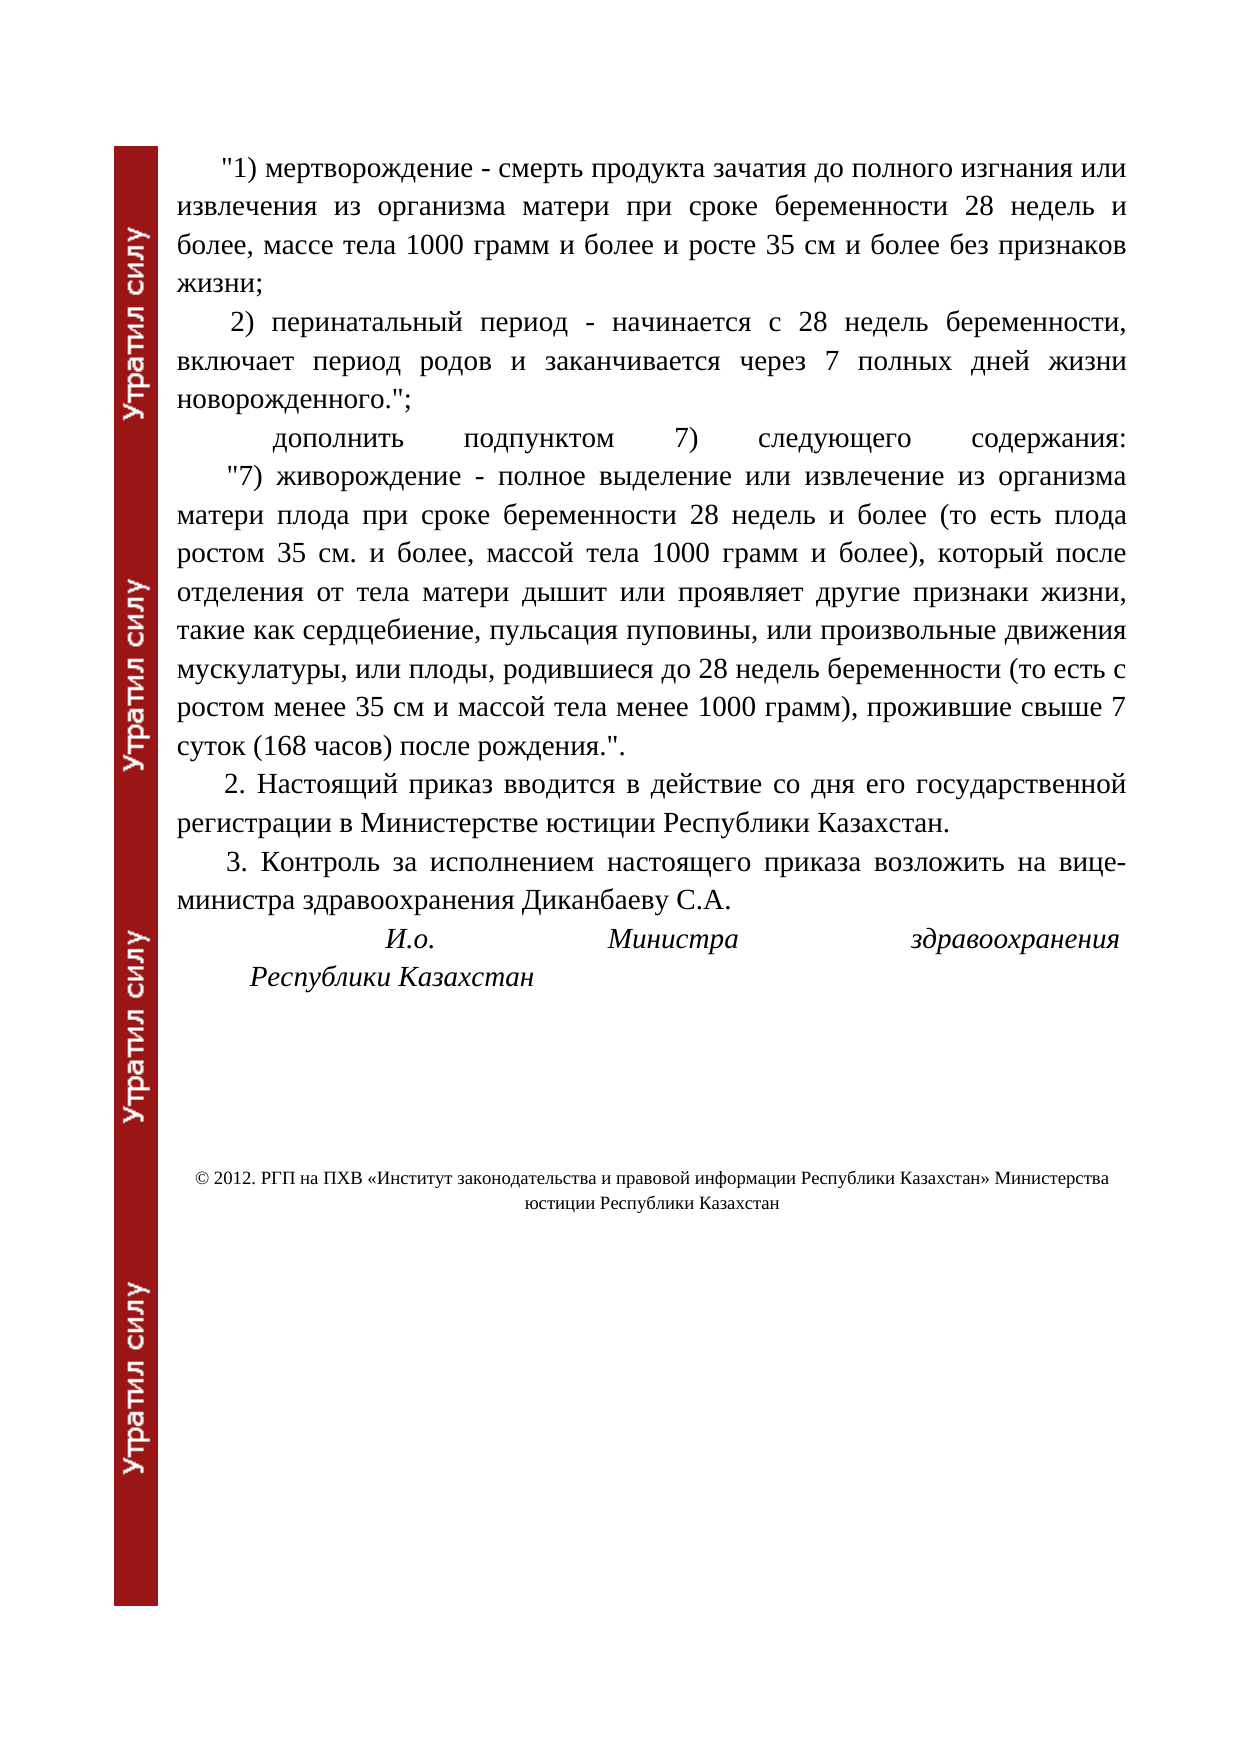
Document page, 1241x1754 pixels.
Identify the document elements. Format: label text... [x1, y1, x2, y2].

text 3. Контроль за исполнением настоящего приказа возложить на вице-министра здравоохранения Диканбаеву С.А. [112, 844, 1128, 916]
picture [114, 146, 158, 150]
picture [114, 993, 158, 1167]
picture [114, 839, 158, 844]
text © 2012. РГП на ПХВ «Институт законодательства и правовой информации Республики Казахстан» Министерства юстиции Республики Казахстан [112, 1167, 1128, 1213]
picture [114, 1213, 158, 1606]
text И.о. Министра здравоохранения Республики Казахстан [112, 921, 1128, 993]
text 2. Настоящий приказ вводится в действие со дня его государственной регистрации в Министерстве юстиции Республики Казахстан. [112, 767, 1128, 839]
picture [114, 916, 158, 921]
picture [114, 762, 158, 767]
